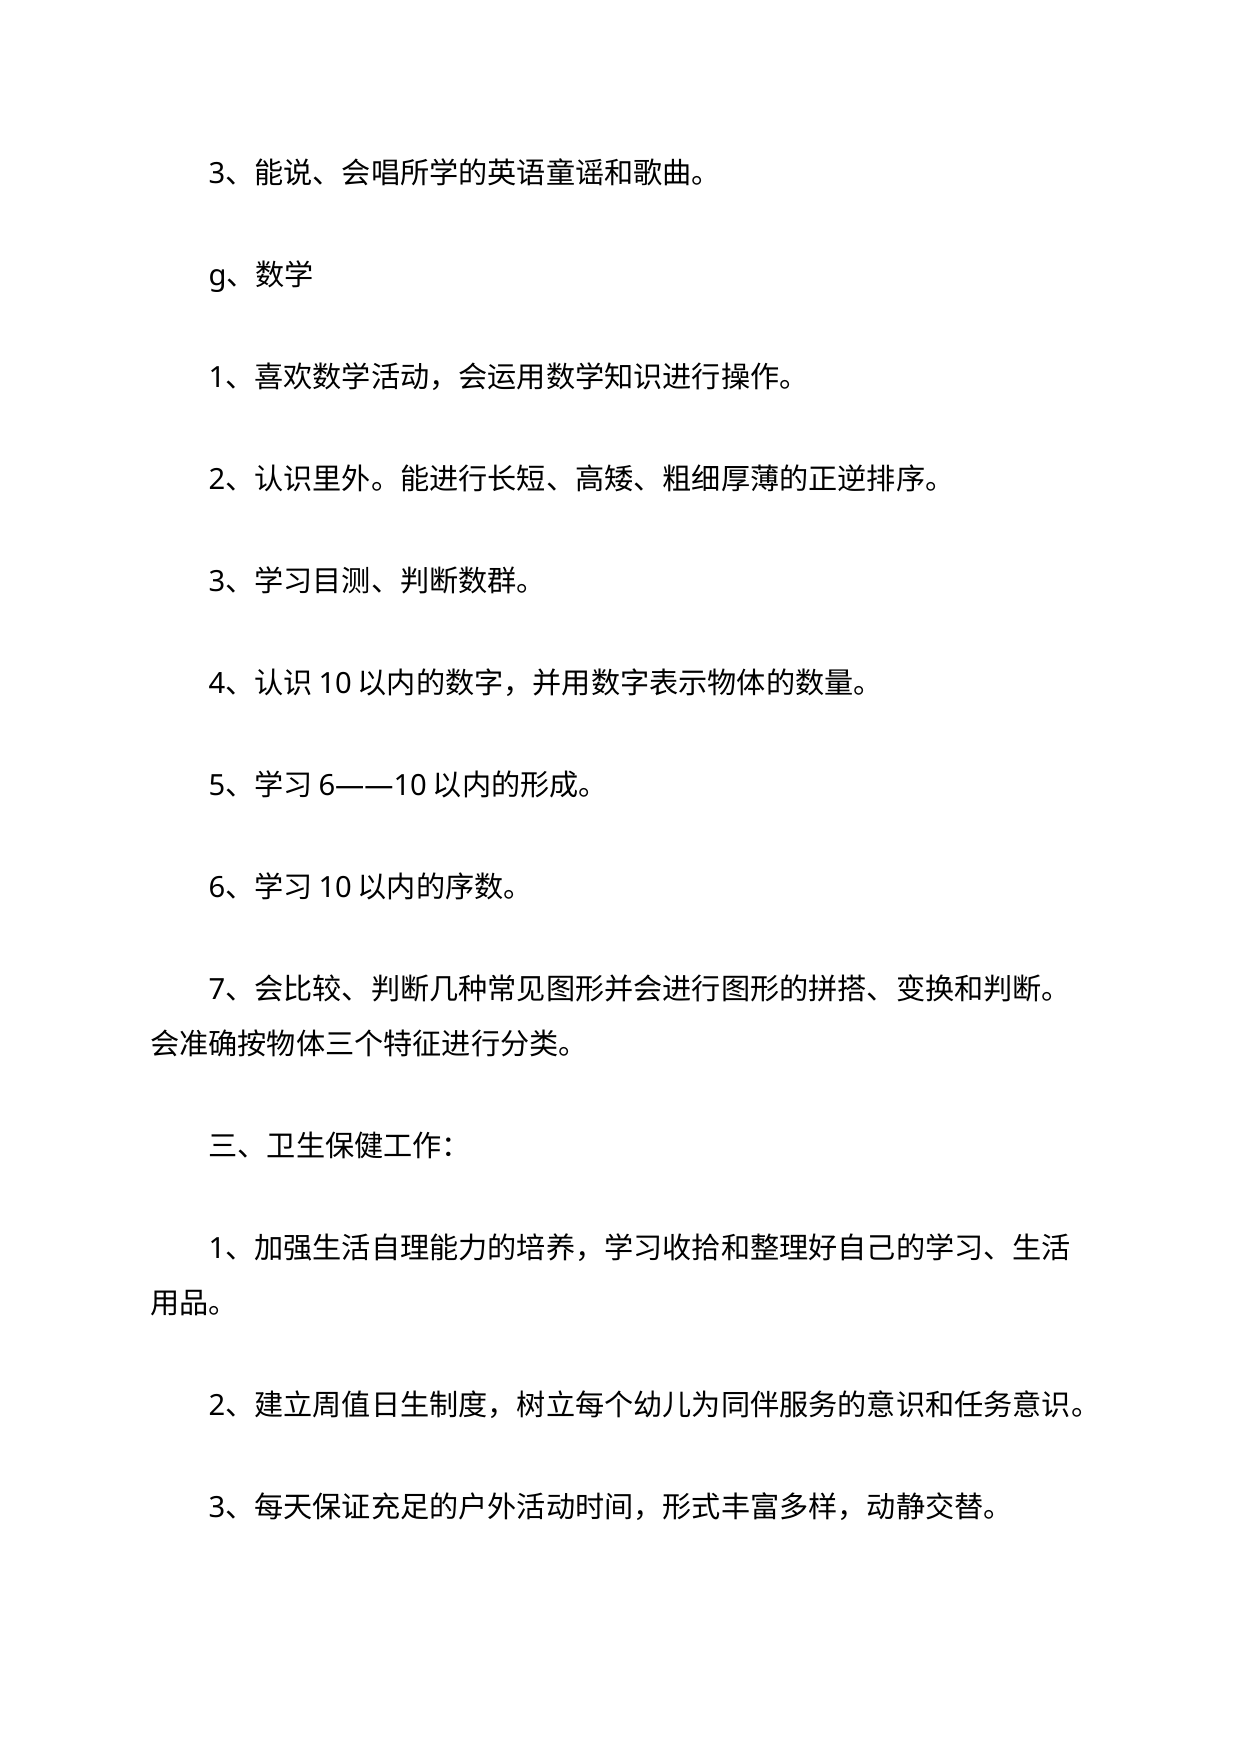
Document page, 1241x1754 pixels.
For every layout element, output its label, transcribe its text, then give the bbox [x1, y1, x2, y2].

text 1、加强生活自理能力的培养，学习收拾和整理好自己的学习、生活用品。 [150, 1224, 1090, 1322]
text 1、喜欢数学活动，会运用数学知识进行操作。 [150, 354, 1090, 396]
text 3、能说、会唱所学的英语童谣和歌曲。 [150, 150, 1090, 192]
text 三、卫生保健工作： [150, 1123, 1090, 1165]
text 4、认识10以内的数字，并用数字表示物体的数量。 [150, 660, 1090, 702]
text g、数学 [150, 252, 1090, 294]
text 3、学习目测、判断数群。 [150, 558, 1090, 600]
text 5、学习6——10以内的形成。 [150, 762, 1090, 804]
text 2、建立周值日生制度，树立每个幼儿为同伴服务的意识和任务意识。 [150, 1381, 1090, 1423]
text 2、认识里外。能进行长短、高矮、粗细厚薄的正逆排序。 [150, 456, 1090, 498]
text 6、学习10以内的序数。 [150, 864, 1090, 906]
text 3、每天保证充足的户外活动时间，形式丰富多样，动静交替。 [150, 1483, 1090, 1526]
text 7、会比较、判断几种常见图形并会进行图形的拼搭、变换和判断。会准确按物体三个特征进行分类。 [150, 966, 1090, 1063]
